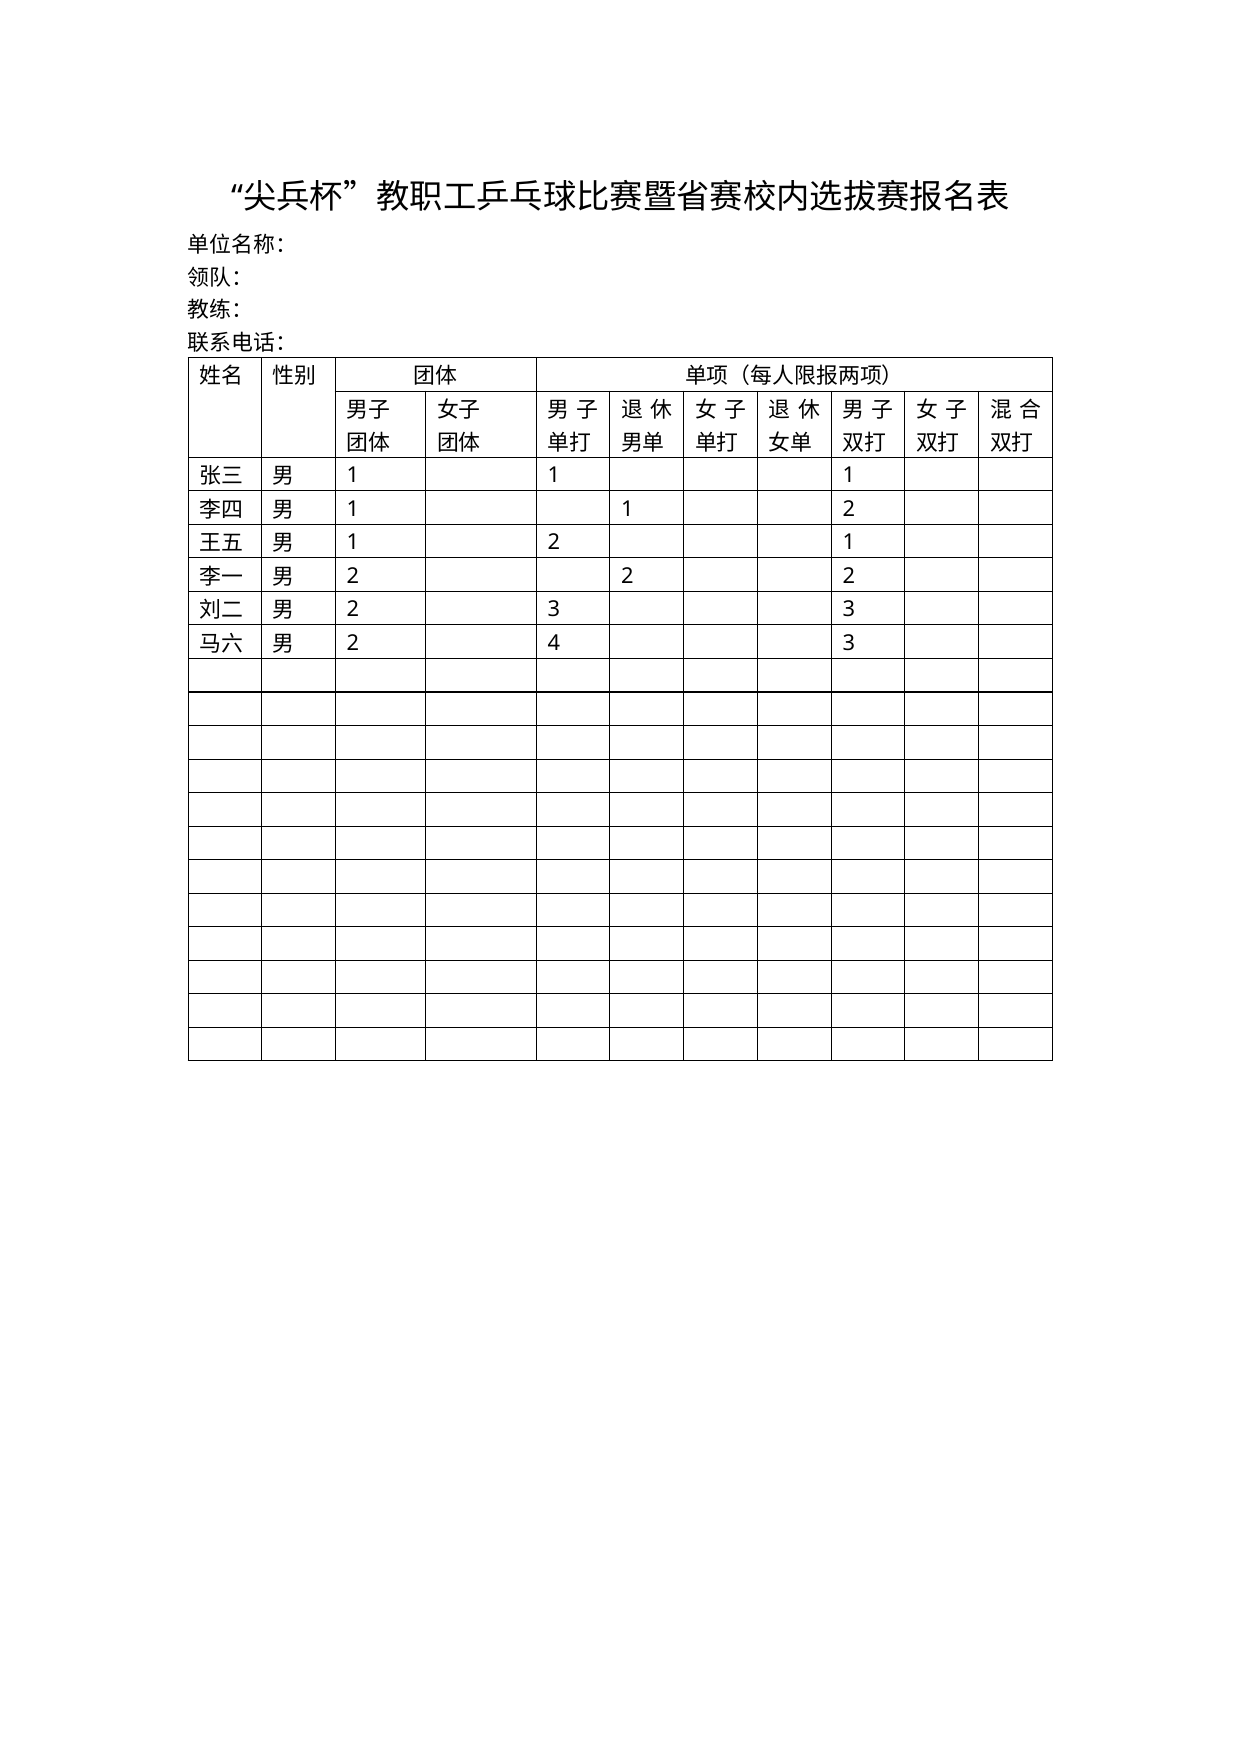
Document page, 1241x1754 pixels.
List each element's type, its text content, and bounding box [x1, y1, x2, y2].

table_cell [905, 592, 978, 624]
table_cell [426, 592, 536, 624]
table_cell [426, 927, 536, 960]
table_cell 男 [262, 491, 335, 524]
table_cell 男子单打 [537, 392, 609, 457]
table_cell 男 [262, 458, 335, 490]
table_cell [979, 525, 1052, 557]
table_cell [905, 760, 978, 792]
table_cell [537, 491, 609, 524]
table_cell [426, 625, 536, 658]
table_cell 3 [832, 592, 904, 624]
table_cell [979, 592, 1052, 624]
table_cell [262, 927, 335, 960]
table_cell [832, 693, 904, 725]
table_cell [905, 927, 978, 960]
table_cell [610, 693, 683, 725]
table_cell [758, 659, 831, 691]
table_cell 1 [832, 525, 904, 557]
table_cell [905, 693, 978, 725]
table_cell [979, 726, 1052, 758]
table_cell [262, 659, 335, 691]
table_cell [537, 994, 609, 1027]
table_cell [336, 760, 425, 792]
table_cell [336, 927, 425, 960]
table_cell 2 [336, 592, 425, 624]
table_cell [537, 659, 609, 691]
table_cell [905, 793, 978, 826]
table_cell [684, 458, 757, 490]
table_cell [979, 994, 1052, 1027]
table_cell [979, 458, 1052, 490]
text “尖兵杯”教职工乒乓球比赛暨省赛校内选拔赛报名表 [187, 162, 1053, 227]
table_cell [979, 1028, 1052, 1060]
table_cell [189, 961, 261, 993]
table_cell [189, 894, 261, 926]
table_cell [905, 894, 978, 926]
table_cell [979, 693, 1052, 725]
table_cell [905, 525, 978, 557]
table_cell [758, 894, 831, 926]
text 单位名称： [187, 227, 1053, 259]
table_cell [426, 726, 536, 758]
table_cell [537, 860, 609, 893]
table_cell 1 [832, 458, 904, 490]
table_cell 退休男单 [610, 392, 683, 457]
table_cell [426, 994, 536, 1027]
table_cell [684, 827, 757, 859]
table_cell [684, 693, 757, 725]
table_cell [610, 994, 683, 1027]
table_cell 3 [832, 625, 904, 658]
table_cell [684, 659, 757, 691]
table_cell [684, 1028, 757, 1060]
text 领队： [187, 259, 1053, 292]
table_cell [979, 961, 1052, 993]
table_cell [336, 793, 425, 826]
table_cell [979, 558, 1052, 591]
table_cell [684, 726, 757, 758]
table_cell [684, 491, 757, 524]
table_cell [832, 994, 904, 1027]
table_cell 李四 [189, 491, 261, 524]
table_cell [610, 1028, 683, 1060]
table_cell [336, 994, 425, 1027]
table_cell [426, 458, 536, 490]
table_cell [262, 827, 335, 859]
table_cell [426, 860, 536, 893]
table_cell [758, 558, 831, 591]
table_cell [905, 458, 978, 490]
table_cell [262, 760, 335, 792]
text 教练： [187, 292, 1053, 324]
table_header 姓名 [189, 358, 261, 457]
table_cell [537, 894, 609, 926]
table_cell 男 [262, 592, 335, 624]
table_cell 女子单打 [684, 392, 757, 457]
table_cell [426, 525, 536, 557]
table_cell 2 [610, 558, 683, 591]
table_cell [189, 793, 261, 826]
table_cell [610, 793, 683, 826]
table_cell [758, 1028, 831, 1060]
table_cell 张三 [189, 458, 261, 490]
table_cell 男 [262, 625, 335, 658]
table_cell [189, 927, 261, 960]
table_cell [426, 1028, 536, 1060]
table_cell [610, 827, 683, 859]
table_cell [832, 793, 904, 826]
table_cell 2 [832, 558, 904, 591]
table_cell [684, 760, 757, 792]
table_cell [832, 894, 904, 926]
table_cell 1 [336, 525, 425, 557]
table_cell [684, 793, 757, 826]
table_cell [426, 491, 536, 524]
table_cell [684, 994, 757, 1027]
table_cell [832, 760, 904, 792]
table_cell [979, 860, 1052, 893]
table_cell [537, 793, 609, 826]
table_cell [832, 1028, 904, 1060]
table_cell [189, 1028, 261, 1060]
table_cell [610, 961, 683, 993]
table_cell [758, 961, 831, 993]
table_cell [979, 760, 1052, 792]
table_cell [758, 726, 831, 758]
table_cell [832, 961, 904, 993]
table_cell [189, 659, 261, 691]
table_cell 1 [610, 491, 683, 524]
table_cell [905, 860, 978, 893]
table_cell [537, 961, 609, 993]
table_cell [758, 927, 831, 960]
table_cell 男子双打 [832, 392, 904, 457]
table_cell [758, 793, 831, 826]
table_cell [262, 994, 335, 1027]
table_cell [979, 827, 1052, 859]
table_cell [426, 760, 536, 792]
table_header 单项（每人限报两项） [537, 358, 1052, 391]
table_cell [336, 827, 425, 859]
table_cell [905, 659, 978, 691]
table_cell [262, 693, 335, 725]
table_cell [426, 693, 536, 725]
table_cell [426, 894, 536, 926]
table_cell [336, 860, 425, 893]
table_cell [336, 659, 425, 691]
table_cell [262, 1028, 335, 1060]
table_cell [684, 927, 757, 960]
table_cell [610, 625, 683, 658]
table_cell [979, 927, 1052, 960]
table_cell [189, 994, 261, 1027]
table_cell [189, 860, 261, 893]
table_cell [189, 726, 261, 758]
table_cell [905, 491, 978, 524]
table_cell [832, 927, 904, 960]
table_cell [426, 558, 536, 591]
table_cell [426, 793, 536, 826]
table_cell [905, 827, 978, 859]
table_cell [684, 860, 757, 893]
table_cell 男 [262, 525, 335, 557]
table_cell [537, 726, 609, 758]
table_cell [262, 860, 335, 893]
table_cell [610, 726, 683, 758]
table_cell 2 [336, 625, 425, 658]
table_cell [262, 961, 335, 993]
table_cell 退休女单 [758, 392, 831, 457]
table_cell [537, 760, 609, 792]
table_cell 男 [262, 558, 335, 591]
table_cell 女子 团体 [426, 392, 536, 457]
table_cell [610, 659, 683, 691]
table_cell [905, 558, 978, 591]
table_cell [832, 827, 904, 859]
table_cell [684, 894, 757, 926]
table_cell [610, 458, 683, 490]
table_cell 混合双打 [979, 392, 1052, 457]
table_cell [905, 1028, 978, 1060]
table_cell [610, 592, 683, 624]
table_cell [537, 927, 609, 960]
table_cell [684, 961, 757, 993]
table_cell [979, 625, 1052, 658]
table_cell [610, 927, 683, 960]
table_cell 2 [832, 491, 904, 524]
table_cell [537, 827, 609, 859]
table_cell 男子 团体 [336, 392, 425, 457]
table_cell [537, 1028, 609, 1060]
table_cell [336, 726, 425, 758]
table_cell 2 [537, 525, 609, 557]
table_cell [758, 693, 831, 725]
table_cell 1 [336, 491, 425, 524]
table_cell [905, 994, 978, 1027]
table_cell 刘二 [189, 592, 261, 624]
table_cell [189, 827, 261, 859]
table_cell [905, 961, 978, 993]
table_cell 4 [537, 625, 609, 658]
table_cell [537, 693, 609, 725]
table_cell [189, 693, 261, 725]
table_cell [758, 760, 831, 792]
table_cell [832, 659, 904, 691]
table_cell [426, 659, 536, 691]
table_cell [758, 592, 831, 624]
table_cell 女子双打 [905, 392, 978, 457]
table_cell [610, 760, 683, 792]
table_cell [758, 525, 831, 557]
table_cell [758, 994, 831, 1027]
table_cell [426, 961, 536, 993]
table_cell [979, 793, 1052, 826]
table_cell [684, 592, 757, 624]
table_header 性别 [262, 358, 335, 457]
table_cell 李一 [189, 558, 261, 591]
table_cell [758, 458, 831, 490]
table_cell [758, 860, 831, 893]
table_cell 马六 [189, 625, 261, 658]
table_cell [537, 558, 609, 591]
table_cell [262, 894, 335, 926]
table_cell 1 [336, 458, 425, 490]
table_cell [684, 525, 757, 557]
table_cell [336, 894, 425, 926]
table_cell [979, 491, 1052, 524]
table_cell [905, 625, 978, 658]
table_cell [336, 693, 425, 725]
table_cell [189, 760, 261, 792]
table_cell 王五 [189, 525, 261, 557]
table_cell [336, 1028, 425, 1060]
table_cell [262, 726, 335, 758]
table_cell [262, 793, 335, 826]
table_cell [758, 625, 831, 658]
table_cell [610, 894, 683, 926]
table_cell [758, 491, 831, 524]
table_cell [905, 726, 978, 758]
table_cell [336, 961, 425, 993]
table_cell 1 [537, 458, 609, 490]
table_cell 2 [336, 558, 425, 591]
table_cell 3 [537, 592, 609, 624]
table_cell [979, 659, 1052, 691]
table_cell [979, 894, 1052, 926]
table_cell [426, 827, 536, 859]
table_cell [610, 860, 683, 893]
table_cell [610, 525, 683, 557]
table_cell [832, 726, 904, 758]
table_cell [758, 827, 831, 859]
text 联系电话： [187, 324, 1053, 357]
table_cell [684, 625, 757, 658]
table_cell [684, 558, 757, 591]
table_header 团体 [336, 358, 536, 391]
table_cell [832, 860, 904, 893]
